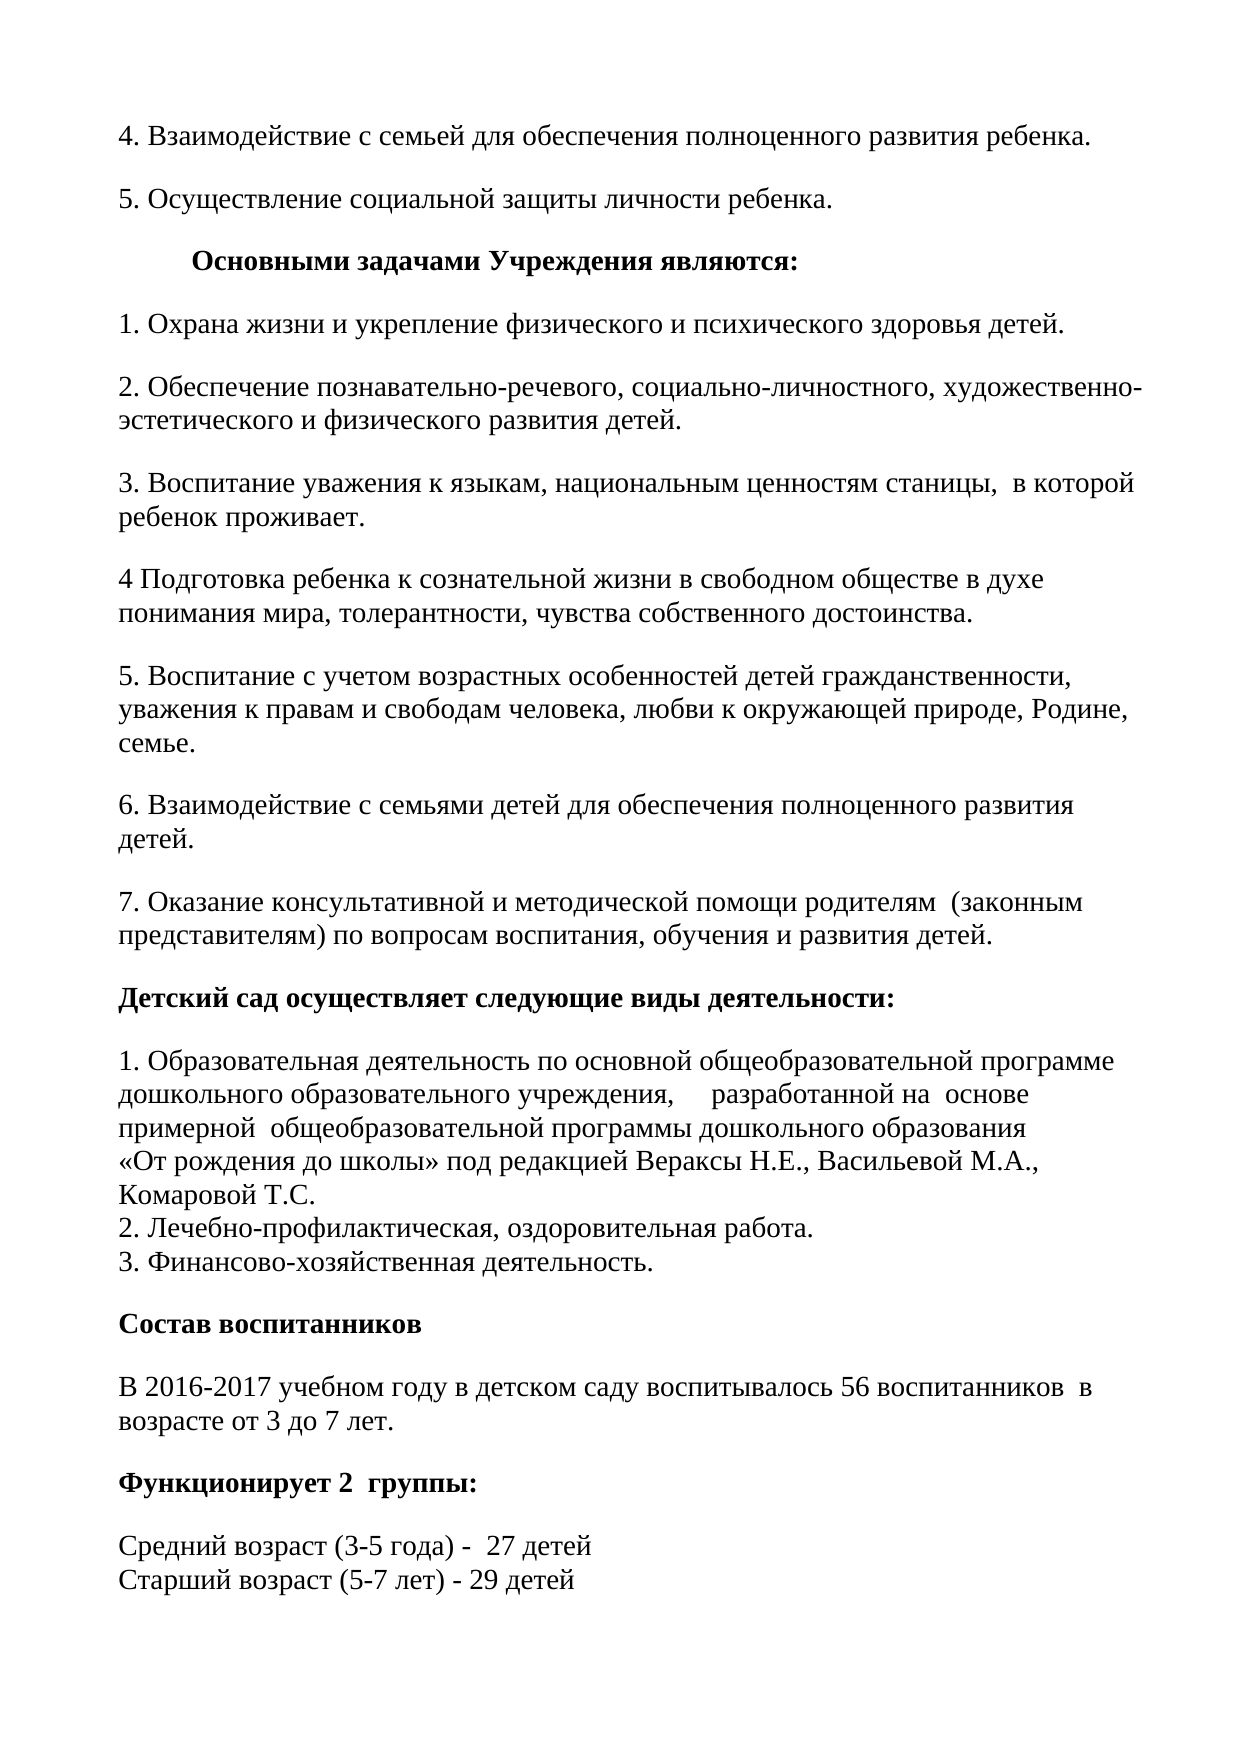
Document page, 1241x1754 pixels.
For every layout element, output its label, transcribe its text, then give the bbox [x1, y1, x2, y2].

text 5. Воспитание с учетом возрастных особенностей детей гражданственности, уважения к правам и свободам человека, любви к окружающей природе, Родине, семье. [118, 658, 1152, 758]
text 6. Взаимодействие с семьями детей для обеспечения полноценного развития детей. [118, 787, 1152, 854]
text Детский сад осуществляет следующие виды деятельности: [118, 980, 1152, 1013]
text Состав воспитанников [118, 1307, 1152, 1340]
text эстетического и физического развития детей. [118, 402, 1152, 436]
text Функционирует 2 группы: [118, 1466, 1152, 1499]
text представителям) по вопросам воспитания, обучения и развития детей. [118, 917, 1152, 951]
text Средний возраст (3-5 года) - 27 детей [118, 1528, 1152, 1562]
text 4. Взаимодействие с семьей для обеспечения полноценного развития ребенка. [118, 118, 1152, 152]
text Основными задачами Учреждения являются: [118, 243, 1152, 277]
text 5. Осуществление социальной защиты личности ребенка. [118, 181, 1152, 214]
text 3. Воспитание уважения к языкам, национальным ценностям станицы, в которой ребенок проживает. [118, 465, 1152, 532]
text 7. Оказание консультативной и методической помощи родителям (законным [118, 884, 1152, 917]
text Старший возраст (5-7 лет) - 29 детей [118, 1562, 1152, 1595]
text В 2016-2017 учебном году в детском саду воспитывалось 56 воспитанников в возрасте от 3 до 7 лет. [118, 1369, 1152, 1436]
text 1. Образовательная деятельность по основной общеобразовательной программе дошкольного образовательного учреждения, разработанной на основе примерной общеобразовательной программы дошкольного образования «От рождения до школы» под редакцией Вераксы Н.Е., Васильевой М.А., Комаровой Т.С. [118, 1043, 1152, 1210]
text 4 Подготовка ребенка к сознательной жизни в свободном обществе в духе понимания мира, толерантности, чувства собственного достоинства. [118, 561, 1152, 628]
text 1. Охрана жизни и укрепление физического и психического здоровья детей. [118, 306, 1152, 340]
text 2. Лечебно-профилактическая, оздоровительная работа. [118, 1210, 1152, 1244]
text 3. Финансово-хозяйственная деятельность. [118, 1244, 1152, 1277]
text 2. Обеспечение познавательно-речевого, социально-личностного, художественно- [118, 369, 1152, 402]
